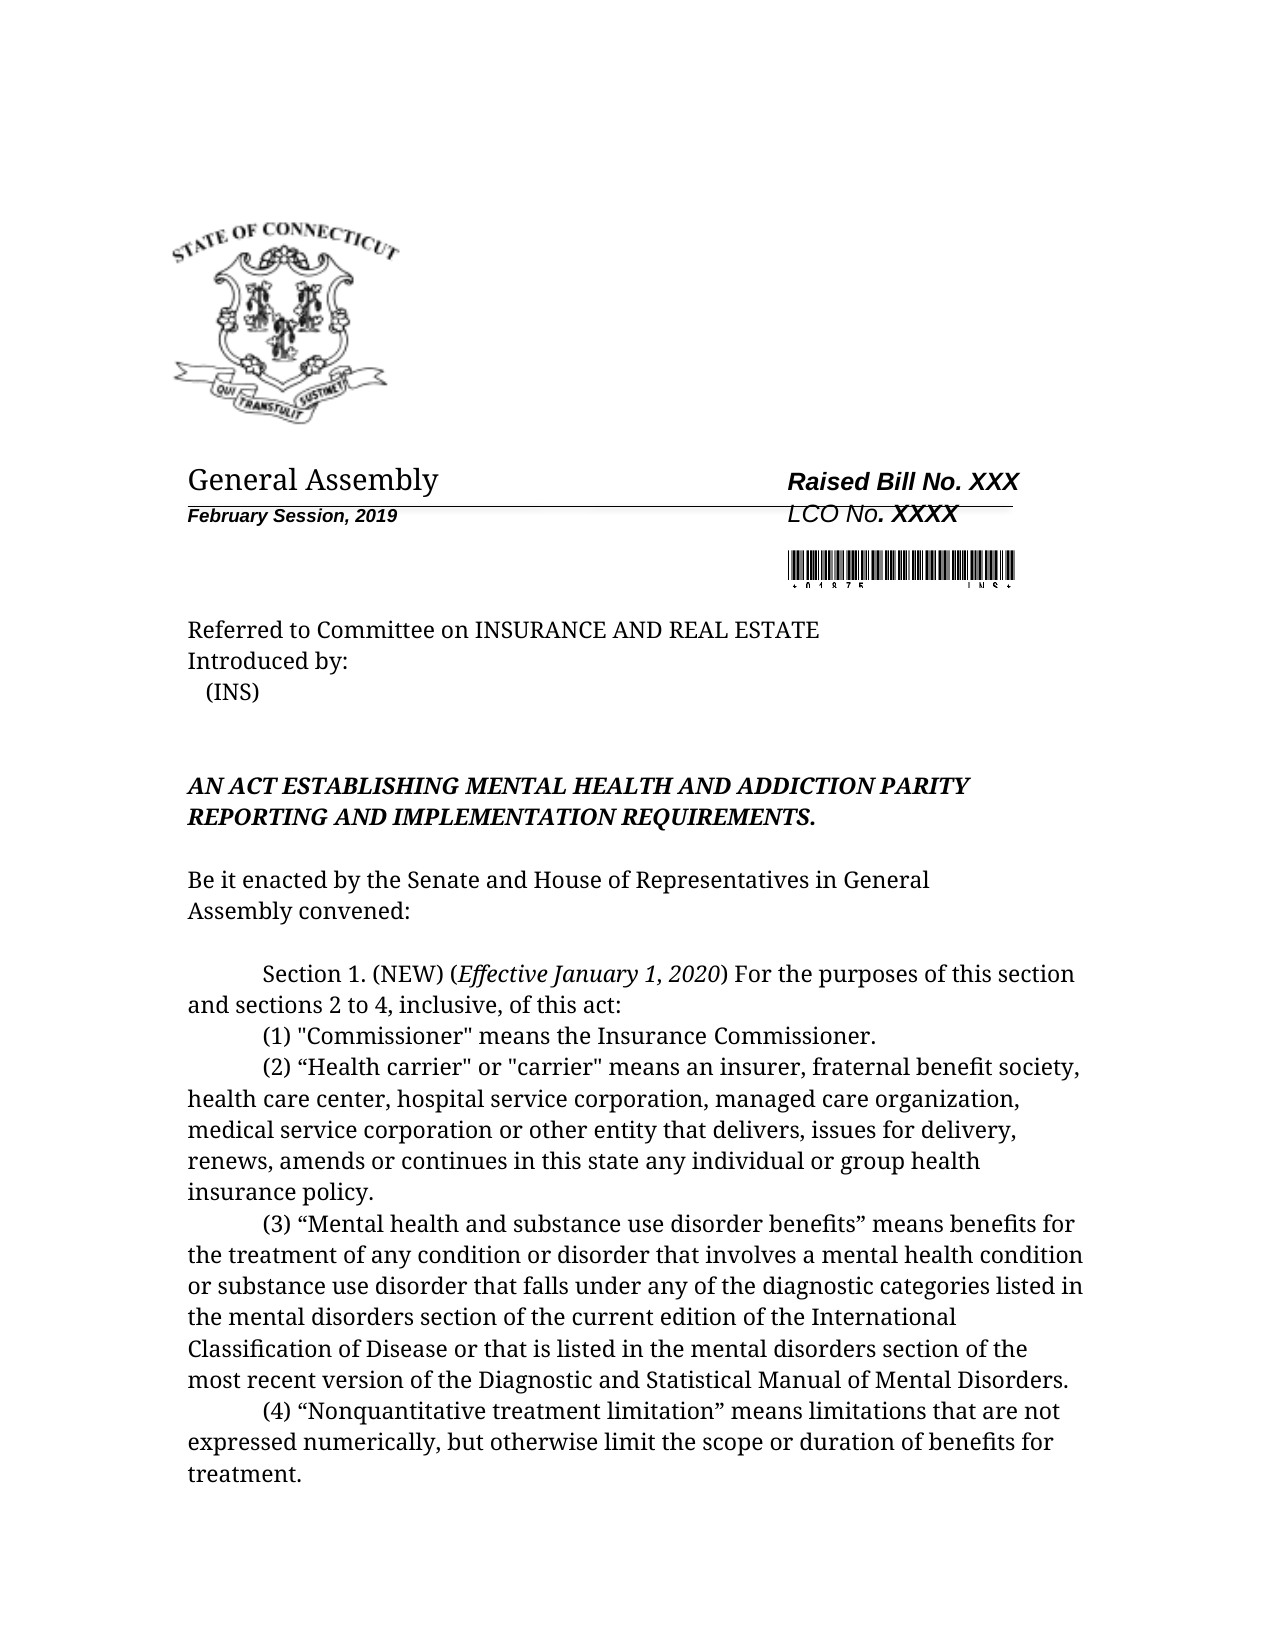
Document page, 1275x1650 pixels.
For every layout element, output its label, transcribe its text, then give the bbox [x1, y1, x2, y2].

picture [168, 215, 410, 435]
text Referred to Committee on INSURANCE AND REAL ESTATE [187, 614, 1087, 645]
text (3) “Mental health and substance use disorder benefits” means benefits for the treatment of any condition or disorder that involves a mental health condition or substance use disorder that falls under any of the diagnostic categories listed in the mental disorders section of the current edition of the International Classification of Disease or that is listed in the mental disorders section of the most recent version of the Diagnostic and Statistical Manual of Mental Disorders. [187, 1207, 1087, 1395]
text (INS) [187, 676, 1087, 707]
picture [787, 550, 1021, 588]
text (1) "Commissioner" means the Insurance Commissioner. [187, 1020, 1087, 1051]
text Be it enacted by the Senate and House of Representatives in General [187, 864, 1087, 895]
text (2) “Health carrier" or "carrier" means an insurer, fraternal benefit society, health care center, hospital service corporation, managed care organization, medical service corporation or other entity that delivers, issues for delivery, renews, amends or continues in this state any individual or group health insurance policy. [187, 1051, 1087, 1207]
text Assembly convened: [187, 895, 1087, 926]
text Introduced by: [187, 645, 1087, 676]
text Section 1. (NEW) (Effective January 1, 2020) For the purposes of this section and sections 2 to 4, inclusive, of this act: [187, 957, 1087, 1020]
text February Session, 2019 LCO No. XXXX [187, 499, 1087, 527]
text (4) “Nonquantitative treatment limitation” means limitations that are not expressed numerically, but otherwise limit the scope or duration of benefits for treatment. [187, 1395, 1087, 1489]
text General Assembly Raised Bill No. XXX [187, 459, 1087, 499]
text AN ACT ESTABLISHING MENTAL HEALTH AND ADDICTION PARITY REPORTING AND IMPLEMENTATION REQUIREMENTS. [187, 770, 1087, 832]
